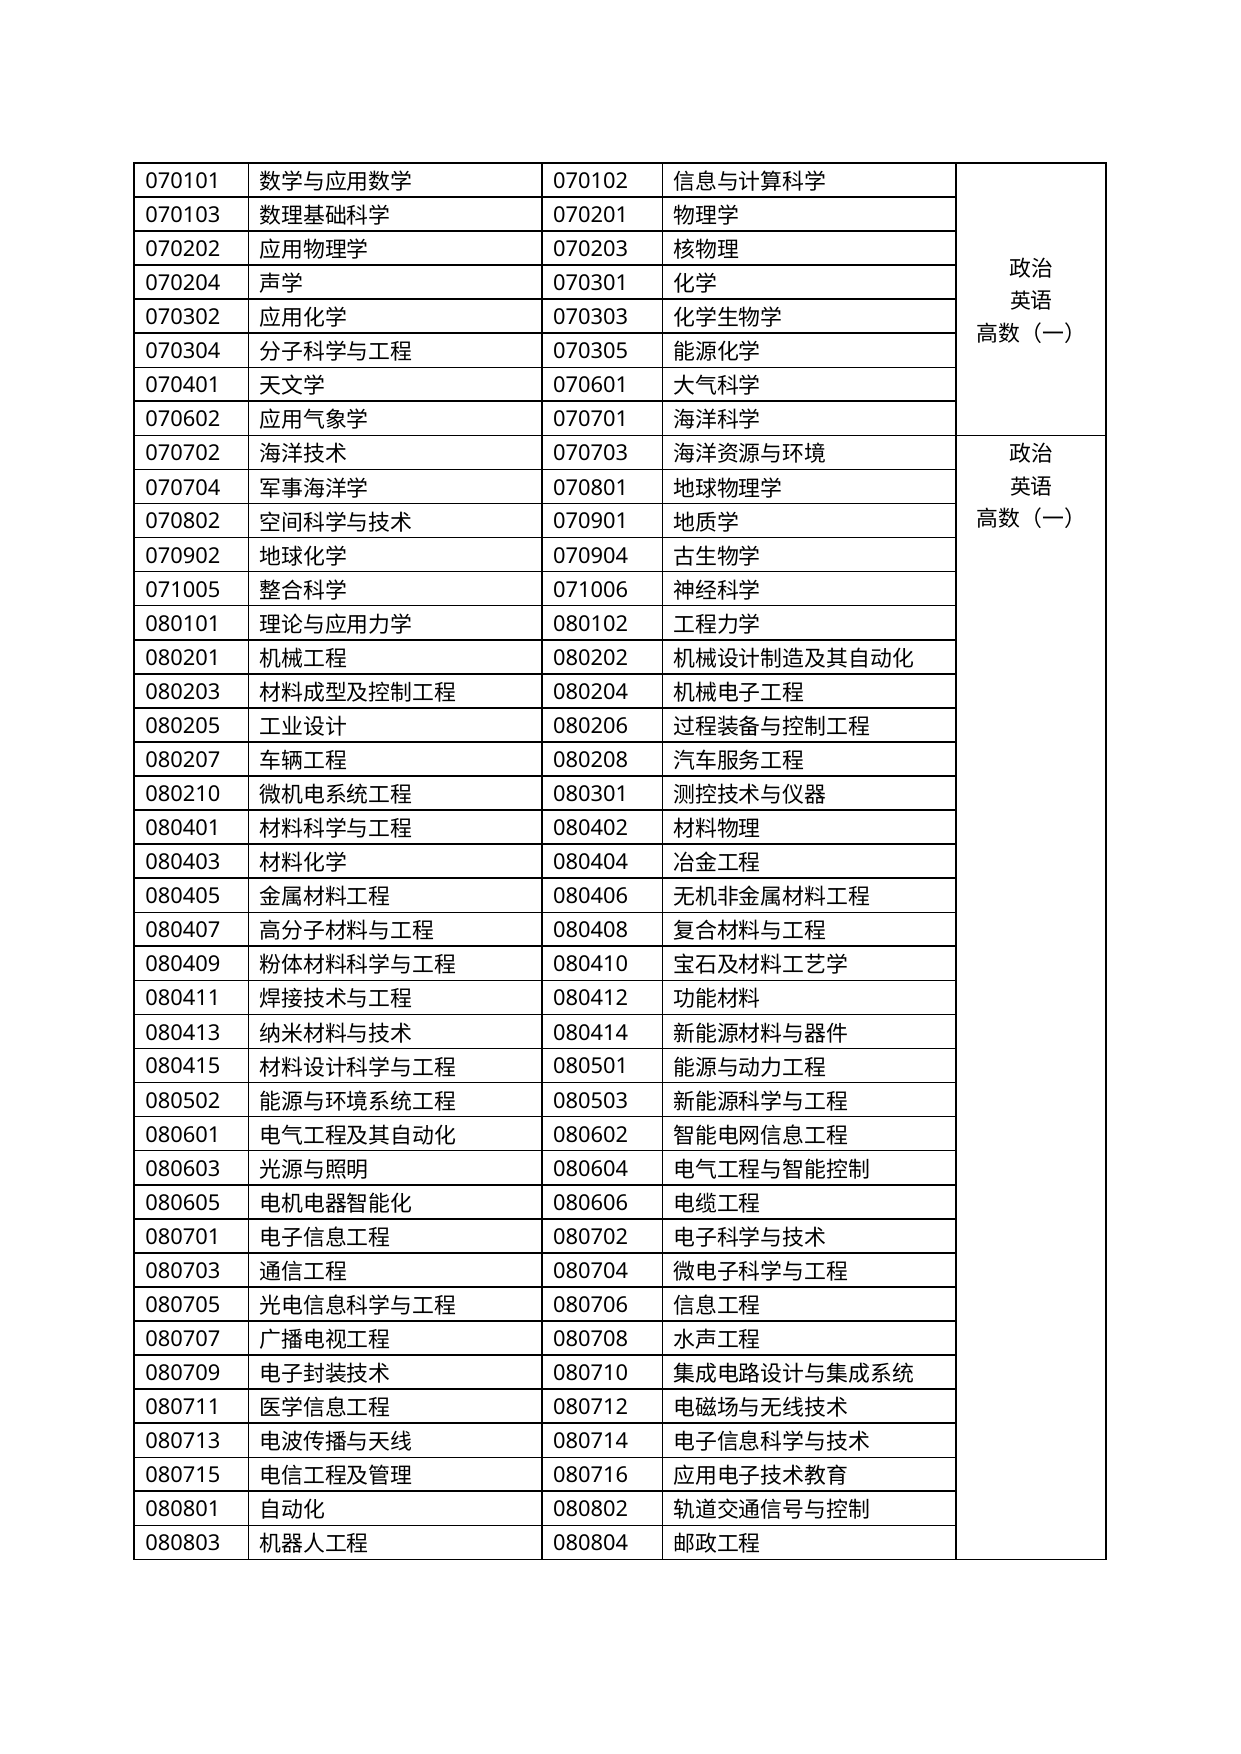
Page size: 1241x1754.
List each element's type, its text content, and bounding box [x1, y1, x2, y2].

table_cell 080503 [543, 1083, 662, 1116]
table_cell 080709 [135, 1356, 248, 1388]
table_cell 080601 [135, 1117, 248, 1150]
table_cell 080704 [543, 1254, 662, 1286]
table_cell 电子封装技术 [249, 1356, 541, 1388]
table_cell 070702 [135, 436, 248, 468]
table_cell 080710 [543, 1356, 662, 1388]
table_cell 080605 [135, 1186, 248, 1218]
table_cell 机械工程 [249, 641, 541, 673]
table_cell 粉体材料科学与工程 [249, 947, 541, 979]
table_cell 070904 [543, 538, 662, 571]
table_cell 车辆工程 [249, 743, 541, 775]
table_cell 声学 [249, 266, 541, 298]
table_cell 电气工程与智能控制 [663, 1151, 955, 1184]
table_cell 080402 [543, 811, 662, 843]
table_cell 080603 [135, 1151, 248, 1184]
table_cell 能源与环境系统工程 [249, 1083, 541, 1116]
table_cell 光源与照明 [249, 1151, 541, 1184]
table_cell 080502 [135, 1083, 248, 1116]
table_cell 复合材料与工程 [663, 913, 955, 945]
table_cell 智能电网信息工程 [663, 1117, 955, 1150]
table_cell 水声工程 [663, 1322, 955, 1354]
table_cell 数学与应用数学 [249, 164, 541, 196]
table_cell 军事海洋学 [249, 470, 541, 503]
table_cell 080501 [543, 1049, 662, 1082]
table_cell 材料设计科学与工程 [249, 1049, 541, 1082]
table_cell 080716 [543, 1458, 662, 1490]
table_cell 080407 [135, 913, 248, 945]
table_cell 080201 [135, 641, 248, 673]
table_cell 化学生物学 [663, 300, 955, 332]
table_cell 080207 [135, 743, 248, 775]
table_cell 071006 [543, 572, 662, 605]
table_cell 080413 [135, 1015, 248, 1048]
table_cell 能源与动力工程 [663, 1049, 955, 1082]
table_cell 080414 [543, 1015, 662, 1048]
table_cell 电子信息科学与技术 [663, 1424, 955, 1456]
table_cell 纳米材料与技术 [249, 1015, 541, 1048]
table_cell 测控技术与仪器 [663, 777, 955, 809]
table_cell 空间科学与技术 [249, 504, 541, 537]
table_cell 080713 [135, 1424, 248, 1456]
table_cell 微机电系统工程 [249, 777, 541, 809]
table_cell 070304 [135, 334, 248, 366]
table_cell 080707 [135, 1322, 248, 1354]
table_cell 070601 [543, 368, 662, 400]
table_cell 070902 [135, 538, 248, 571]
table_cell 080408 [543, 913, 662, 945]
table_cell 核物理 [663, 232, 955, 264]
table_cell 化学 [663, 266, 955, 298]
table_cell 地球物理学 [663, 470, 955, 503]
table_cell 新能源科学与工程 [663, 1083, 955, 1116]
table_cell 焊接技术与工程 [249, 981, 541, 1013]
table_cell 微电子科学与工程 [663, 1254, 955, 1286]
table_cell 海洋科学 [663, 402, 955, 434]
table_cell 080802 [543, 1492, 662, 1524]
table_cell 冶金工程 [663, 845, 955, 877]
table_cell 集成电路设计与集成系统 [663, 1356, 955, 1388]
table_cell 理论与应用力学 [249, 606, 541, 639]
table_cell 080701 [135, 1220, 248, 1252]
table_cell 080205 [135, 709, 248, 741]
table_cell 自动化 [249, 1492, 541, 1524]
table_cell 新能源材料与器件 [663, 1015, 955, 1048]
table_cell 070901 [543, 504, 662, 537]
table_cell 070401 [135, 368, 248, 400]
table_cell 080411 [135, 981, 248, 1013]
table_cell 080711 [135, 1390, 248, 1422]
table_cell 080703 [135, 1254, 248, 1286]
table_cell 神经科学 [663, 572, 955, 605]
table_cell 070203 [543, 232, 662, 264]
table_cell 080101 [135, 606, 248, 639]
table_cell 材料物理 [663, 811, 955, 843]
table_cell 机器人工程 [249, 1526, 541, 1558]
table_cell 080804 [543, 1526, 662, 1558]
table_cell 机械电子工程 [663, 675, 955, 707]
table_cell 070701 [543, 402, 662, 434]
table_cell 070602 [135, 402, 248, 434]
table_cell 080410 [543, 947, 662, 979]
table_cell 070305 [543, 334, 662, 366]
table_cell 地质学 [663, 504, 955, 537]
table_cell 070302 [135, 300, 248, 332]
table_cell 080403 [135, 845, 248, 877]
table_cell 080406 [543, 879, 662, 911]
table_cell 080102 [543, 606, 662, 639]
table_cell 070801 [543, 470, 662, 503]
table_cell 080412 [543, 981, 662, 1013]
table_cell 材料化学 [249, 845, 541, 877]
table_cell 电子科学与技术 [663, 1220, 955, 1252]
table_cell 080204 [543, 675, 662, 707]
table_cell 无机非金属材料工程 [663, 879, 955, 911]
table_cell 070202 [135, 232, 248, 264]
table_cell 080705 [135, 1288, 248, 1320]
table_cell 金属材料工程 [249, 879, 541, 911]
table_cell 070301 [543, 266, 662, 298]
table_cell 电缆工程 [663, 1186, 955, 1218]
table_cell 通信工程 [249, 1254, 541, 1286]
table_cell 分子科学与工程 [249, 334, 541, 366]
table_cell 广播电视工程 [249, 1322, 541, 1354]
table_cell 070802 [135, 504, 248, 537]
table_cell 080202 [543, 641, 662, 673]
table_cell 功能材料 [663, 981, 955, 1013]
table_cell 医学信息工程 [249, 1390, 541, 1422]
table_cell 080801 [135, 1492, 248, 1524]
table_cell 070303 [543, 300, 662, 332]
table_cell 汽车服务工程 [663, 743, 955, 775]
table_cell 070201 [543, 198, 662, 230]
table_cell 070102 [543, 164, 662, 196]
table_cell 080714 [543, 1424, 662, 1456]
table_cell 080702 [543, 1220, 662, 1252]
table_cell 材料科学与工程 [249, 811, 541, 843]
table_cell 宝石及材料工艺学 [663, 947, 955, 979]
table_cell 整合科学 [249, 572, 541, 605]
table_cell 工业设计 [249, 709, 541, 741]
table_cell 080409 [135, 947, 248, 979]
table_cell 应用物理学 [249, 232, 541, 264]
table_cell 机械设计制造及其自动化 [663, 641, 955, 673]
table_cell 070704 [135, 470, 248, 503]
table_cell 080602 [543, 1117, 662, 1150]
table_cell 080203 [135, 675, 248, 707]
table_cell 光电信息科学与工程 [249, 1288, 541, 1320]
table_cell 080405 [135, 879, 248, 911]
table_cell 政治 英语 高数（一） [957, 436, 1105, 1558]
table_cell 电信工程及管理 [249, 1458, 541, 1490]
table_cell 080208 [543, 743, 662, 775]
table_cell 070103 [135, 198, 248, 230]
table_cell 政治 英语 高数（一） [957, 164, 1105, 434]
table_cell 大气科学 [663, 368, 955, 400]
table_cell 080606 [543, 1186, 662, 1218]
table_cell 材料成型及控制工程 [249, 675, 541, 707]
table_cell 080401 [135, 811, 248, 843]
table_cell 信息与计算科学 [663, 164, 955, 196]
table_cell 070101 [135, 164, 248, 196]
table_cell 电子信息工程 [249, 1220, 541, 1252]
table_cell 高分子材料与工程 [249, 913, 541, 945]
table_cell 电磁场与无线技术 [663, 1390, 955, 1422]
table_cell 工程力学 [663, 606, 955, 639]
table_cell 电机电器智能化 [249, 1186, 541, 1218]
table_cell 080604 [543, 1151, 662, 1184]
table_cell 海洋技术 [249, 436, 541, 468]
table_cell 080715 [135, 1458, 248, 1490]
table_cell 应用化学 [249, 300, 541, 332]
table_cell 070204 [135, 266, 248, 298]
table_cell 天文学 [249, 368, 541, 400]
table_cell 电波传播与天线 [249, 1424, 541, 1456]
table_cell 080803 [135, 1526, 248, 1558]
table_cell 古生物学 [663, 538, 955, 571]
table_cell 070703 [543, 436, 662, 468]
table_cell 能源化学 [663, 334, 955, 366]
table_cell 信息工程 [663, 1288, 955, 1320]
table_cell 应用气象学 [249, 402, 541, 434]
table_cell 080404 [543, 845, 662, 877]
table_cell 071005 [135, 572, 248, 605]
table_cell 080210 [135, 777, 248, 809]
table_cell 过程装备与控制工程 [663, 709, 955, 741]
table_cell 080708 [543, 1322, 662, 1354]
table_cell 应用电子技术教育 [663, 1458, 955, 1490]
table_cell 海洋资源与环境 [663, 436, 955, 468]
table_cell 邮政工程 [663, 1526, 955, 1558]
table_cell 电气工程及其自动化 [249, 1117, 541, 1150]
table_cell 080206 [543, 709, 662, 741]
table_cell 080712 [543, 1390, 662, 1422]
table_cell 轨道交通信号与控制 [663, 1492, 955, 1524]
table_cell 数理基础科学 [249, 198, 541, 230]
table_cell 地球化学 [249, 538, 541, 571]
table_cell 080706 [543, 1288, 662, 1320]
table_cell 080301 [543, 777, 662, 809]
table_cell 物理学 [663, 198, 955, 230]
table_cell 080415 [135, 1049, 248, 1082]
